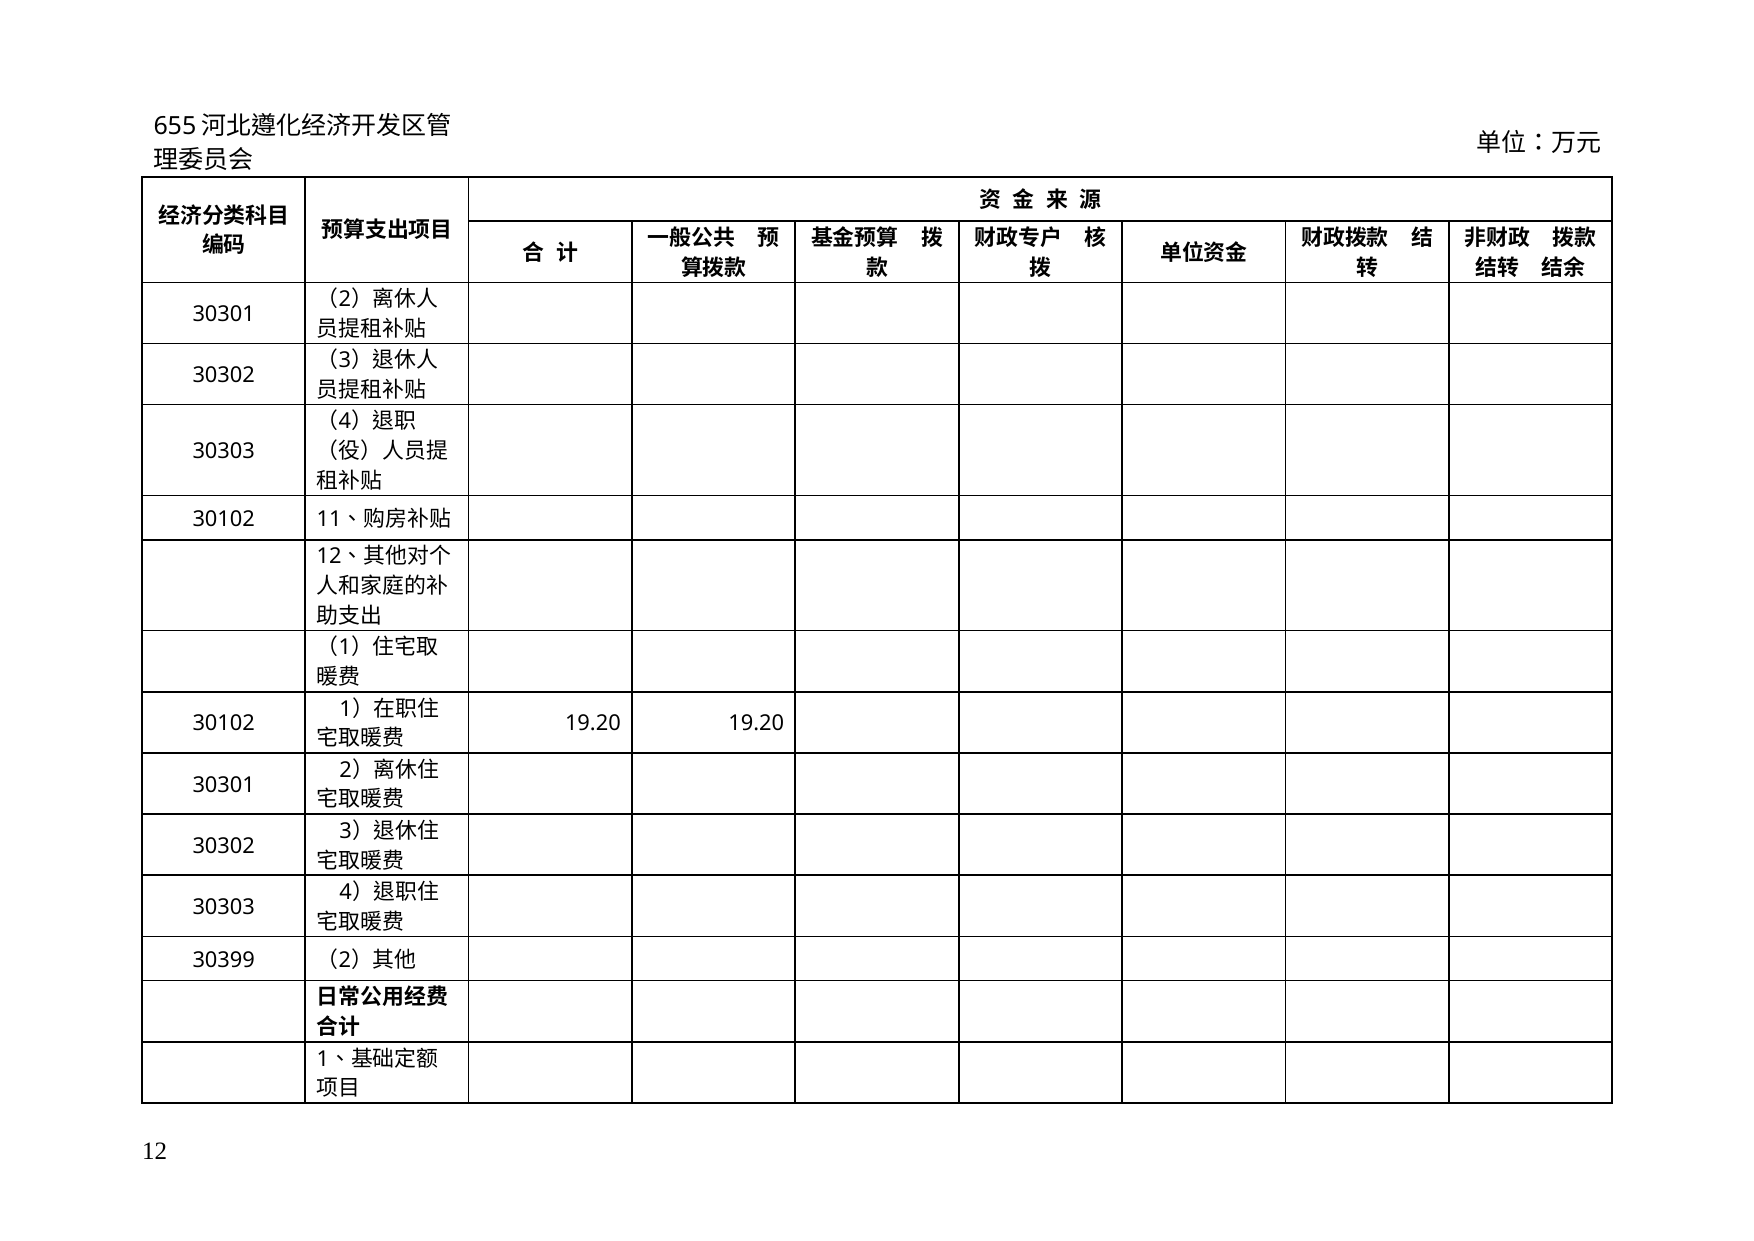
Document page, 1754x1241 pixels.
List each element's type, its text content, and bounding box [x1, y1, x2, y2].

table_cell [633, 496, 794, 539]
table_cell 非财政 拨款结转 结余 [1450, 222, 1611, 281]
table_cell 11、购房补贴 [306, 496, 468, 539]
table_cell 基金预算 拨款 [796, 222, 958, 281]
table_cell [960, 344, 1121, 404]
table_cell [633, 344, 794, 404]
table_cell 2）离休住宅取暖费 [306, 754, 468, 813]
table_cell [960, 981, 1121, 1041]
table_cell 12、其他对个人和家庭的补助支出 [306, 541, 468, 630]
table_cell [469, 876, 631, 936]
table_cell [1450, 283, 1611, 342]
table_cell [960, 541, 1121, 630]
table_cell [796, 283, 958, 342]
table_cell [1123, 1043, 1285, 1102]
table_cell [469, 344, 631, 404]
table_cell [633, 405, 794, 494]
table_cell 30102 [143, 693, 304, 752]
table_cell [633, 631, 794, 691]
table_cell [960, 876, 1121, 936]
table_cell [960, 405, 1121, 494]
table_cell [143, 631, 304, 691]
table_cell [1286, 937, 1448, 980]
table_cell 一般公共 预算拨款 [633, 222, 794, 281]
table_cell [1450, 937, 1611, 980]
table_cell [1286, 283, 1448, 342]
table_cell [1450, 981, 1611, 1041]
table_cell [469, 496, 631, 539]
table_cell [469, 541, 631, 630]
table_cell [796, 405, 958, 494]
table_header 655河北遵化经济开发区管理委员会 [143, 108, 468, 176]
table_cell [1123, 405, 1285, 494]
table_cell [1286, 981, 1448, 1041]
table_cell 30399 [143, 937, 304, 980]
table_cell [960, 631, 1121, 691]
table_cell 30102 [143, 496, 304, 539]
table_cell [1286, 405, 1448, 494]
table_cell [1286, 693, 1448, 752]
table_cell 30301 [143, 754, 304, 813]
table_cell 经济分类科目编码 [143, 178, 304, 281]
table_cell [469, 1043, 631, 1102]
table_cell [1286, 631, 1448, 691]
table_cell [469, 283, 631, 342]
table_cell [960, 693, 1121, 752]
table_cell 19.20 [469, 693, 631, 752]
table_cell [1123, 937, 1285, 980]
table_cell 预算支出项目 [306, 178, 468, 281]
table_cell [1450, 876, 1611, 936]
table_cell [1286, 541, 1448, 630]
table_cell 财政拨款 结转 [1286, 222, 1448, 281]
table_cell [1450, 1043, 1611, 1102]
table_cell [1450, 541, 1611, 630]
table_cell [633, 1043, 794, 1102]
table_cell （2）离休人员提租补贴 [306, 283, 468, 342]
table_cell 30301 [143, 283, 304, 342]
table_cell 30303 [143, 876, 304, 936]
table_cell [960, 283, 1121, 342]
table_cell 3）退休住宅取暖费 [306, 815, 468, 874]
table_cell [1286, 344, 1448, 404]
table_cell [633, 283, 794, 342]
table_cell 30302 [143, 344, 304, 404]
table_cell [1123, 876, 1285, 936]
table_cell [796, 981, 958, 1041]
table_cell [469, 754, 631, 813]
table_cell [1450, 815, 1611, 874]
table_cell [1286, 754, 1448, 813]
table_cell （2）其他 [306, 937, 468, 980]
table_cell [633, 937, 794, 980]
table_cell 资 金 来 源 [469, 178, 1611, 220]
table_cell [796, 937, 958, 980]
table_cell [143, 1043, 304, 1102]
table_cell [1286, 1043, 1448, 1102]
table_cell [1450, 405, 1611, 494]
table_cell [960, 754, 1121, 813]
table_cell [1123, 283, 1285, 342]
table_cell [796, 496, 958, 539]
table_cell [469, 631, 631, 691]
table_cell [1286, 496, 1448, 539]
table_cell [960, 815, 1121, 874]
table_cell [143, 541, 304, 630]
table_cell 30303 [143, 405, 304, 494]
table_cell [960, 1043, 1121, 1102]
table_cell [1123, 496, 1285, 539]
table_cell [796, 344, 958, 404]
table_cell [469, 937, 631, 980]
table_cell 合 计 [469, 222, 631, 281]
table_cell （3）退休人员提租补贴 [306, 344, 468, 404]
table_cell 19.20 [633, 693, 794, 752]
table_cell [633, 815, 794, 874]
table_cell [633, 754, 794, 813]
table_cell [796, 541, 958, 630]
table_cell [1450, 344, 1611, 404]
table_cell [469, 981, 631, 1041]
table_cell [1450, 693, 1611, 752]
table_cell （4）退职（役）人员提租补贴 [306, 405, 468, 494]
table_cell [1123, 631, 1285, 691]
table_cell [469, 405, 631, 494]
table_cell [1123, 344, 1285, 404]
table_cell [143, 981, 304, 1041]
table_cell （1）住宅取暖费 [306, 631, 468, 691]
table_cell [960, 496, 1121, 539]
table_cell [1123, 541, 1285, 630]
table_cell [1286, 815, 1448, 874]
table_cell [796, 815, 958, 874]
table_cell 1、基础定额项目 [306, 1043, 468, 1102]
table_cell 单位资金 [1123, 222, 1285, 281]
table_cell 日常公用经费合计 [306, 981, 468, 1041]
table_cell [633, 876, 794, 936]
table_cell [1123, 754, 1285, 813]
table_header 单位：万元 [469, 108, 1611, 176]
table_cell [1123, 981, 1285, 1041]
table_cell [1450, 754, 1611, 813]
table_cell [796, 693, 958, 752]
table_cell 财政专户 核拨 [960, 222, 1121, 281]
table_cell [960, 937, 1121, 980]
table_cell [796, 1043, 958, 1102]
table_cell [1123, 693, 1285, 752]
table_cell [796, 631, 958, 691]
table_cell [633, 981, 794, 1041]
table_cell 30302 [143, 815, 304, 874]
table_cell [796, 754, 958, 813]
table_cell 1）在职住宅取暖费 [306, 693, 468, 752]
table_cell 4）退职住宅取暖费 [306, 876, 468, 936]
table_cell [633, 541, 794, 630]
table_cell [1123, 815, 1285, 874]
table_cell [796, 876, 958, 936]
table_cell [469, 815, 631, 874]
table_cell [1286, 876, 1448, 936]
table_cell [1450, 631, 1611, 691]
table_cell [1450, 496, 1611, 539]
